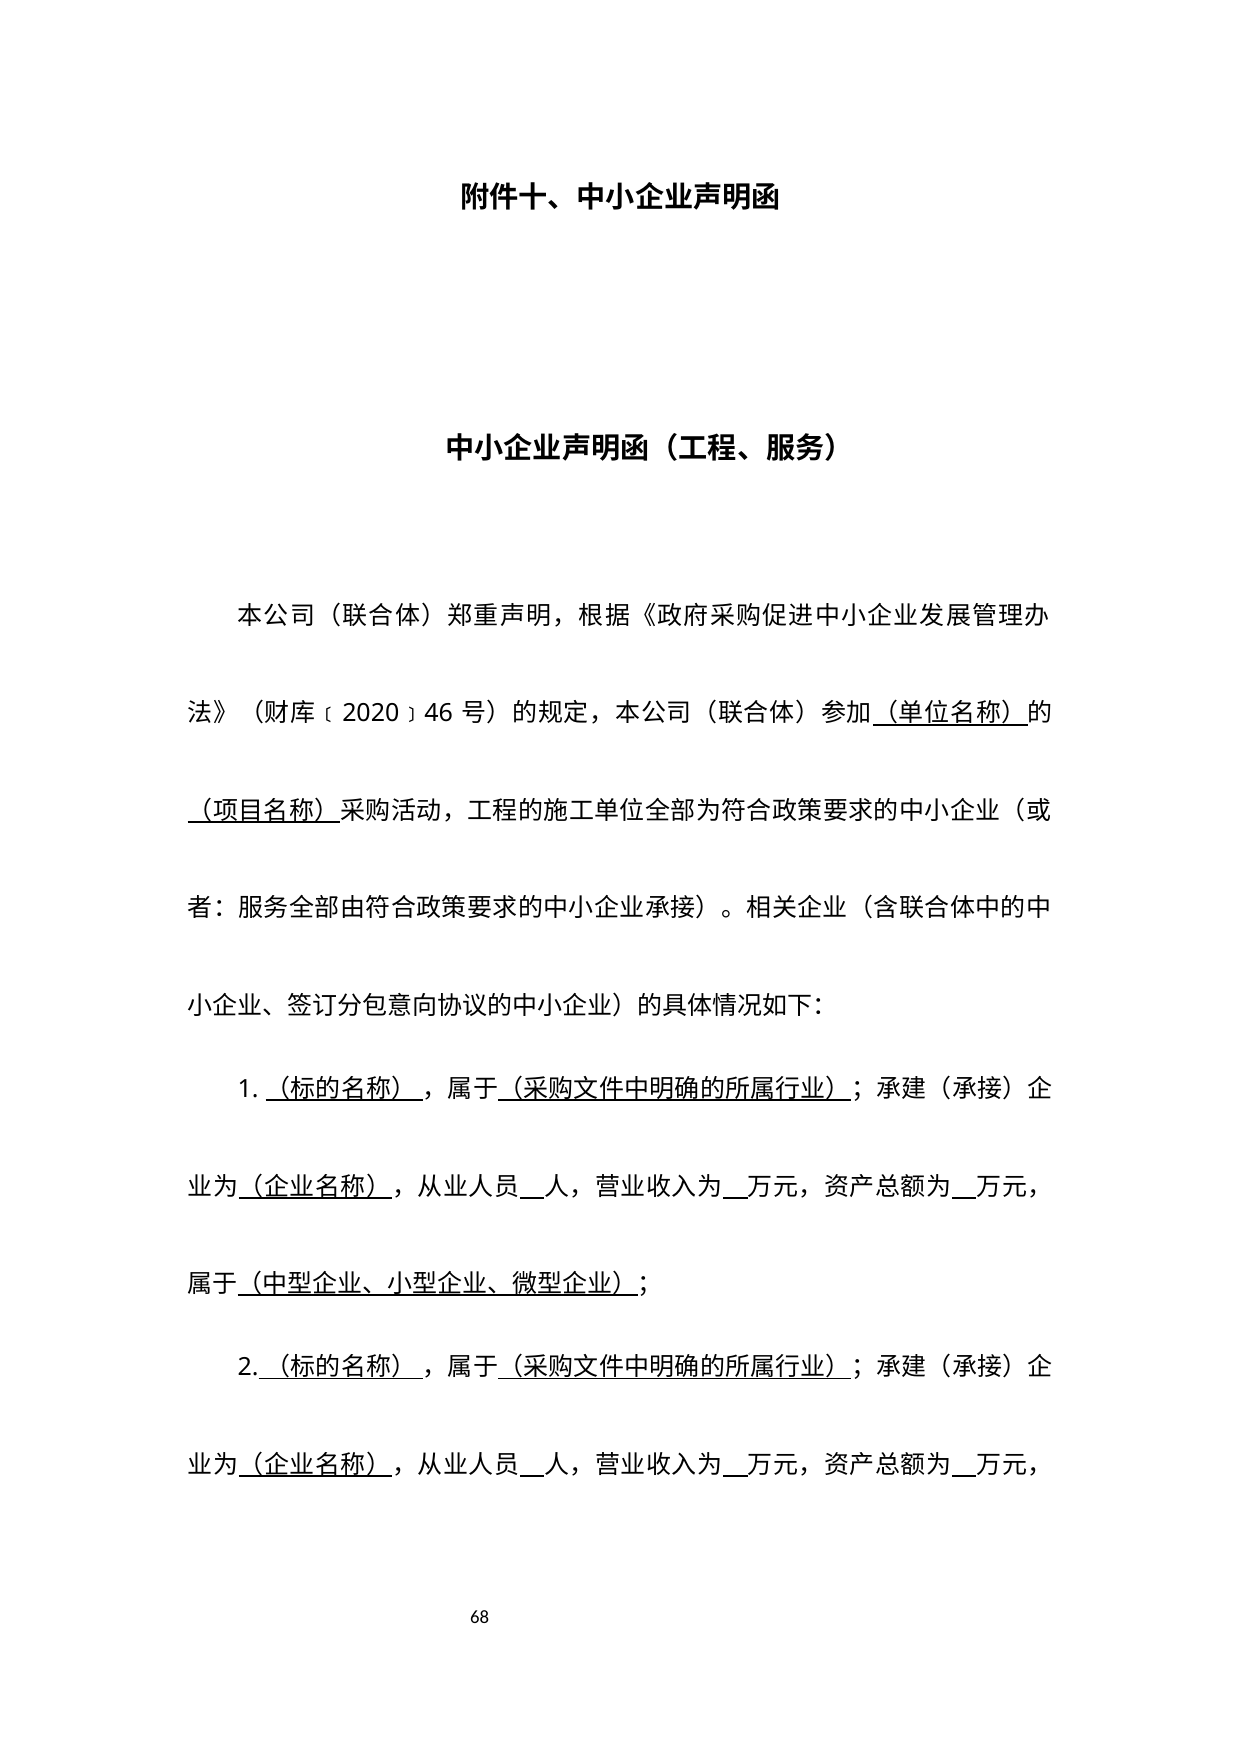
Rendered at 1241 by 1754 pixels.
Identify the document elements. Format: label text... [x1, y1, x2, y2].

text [187, 1332, 1053, 1495]
text 本公司（联合体）郑重声明，根据《政府采购促进中小企业发展管理办法》（财库﹝2020﹞46 号）的规定，本公司（联合体）参加（单位名称）的（项目名称）采购活动，工程的施工单位全部为符合政策要求的中小企业（或者：服务全部由符合政策要求的中小企业承接）。相关企业（含联合体中的中小企业、签订分包意向协议的中小企业）的具体情况如下： [187, 581, 1053, 1036]
text 1. （标的名称） ，属于（采购文件中明确的所属行业）；承建（承接）企业为（企业名称），从业人员 人，营业收入为 万元，资产总额为 万元，属于（中型企业、小型企业、微型企业）； [187, 1054, 1053, 1314]
text 附件十、中小企业声明函 [187, 162, 1053, 227]
text 中小企业声明函（工程、服务） [187, 413, 1053, 478]
